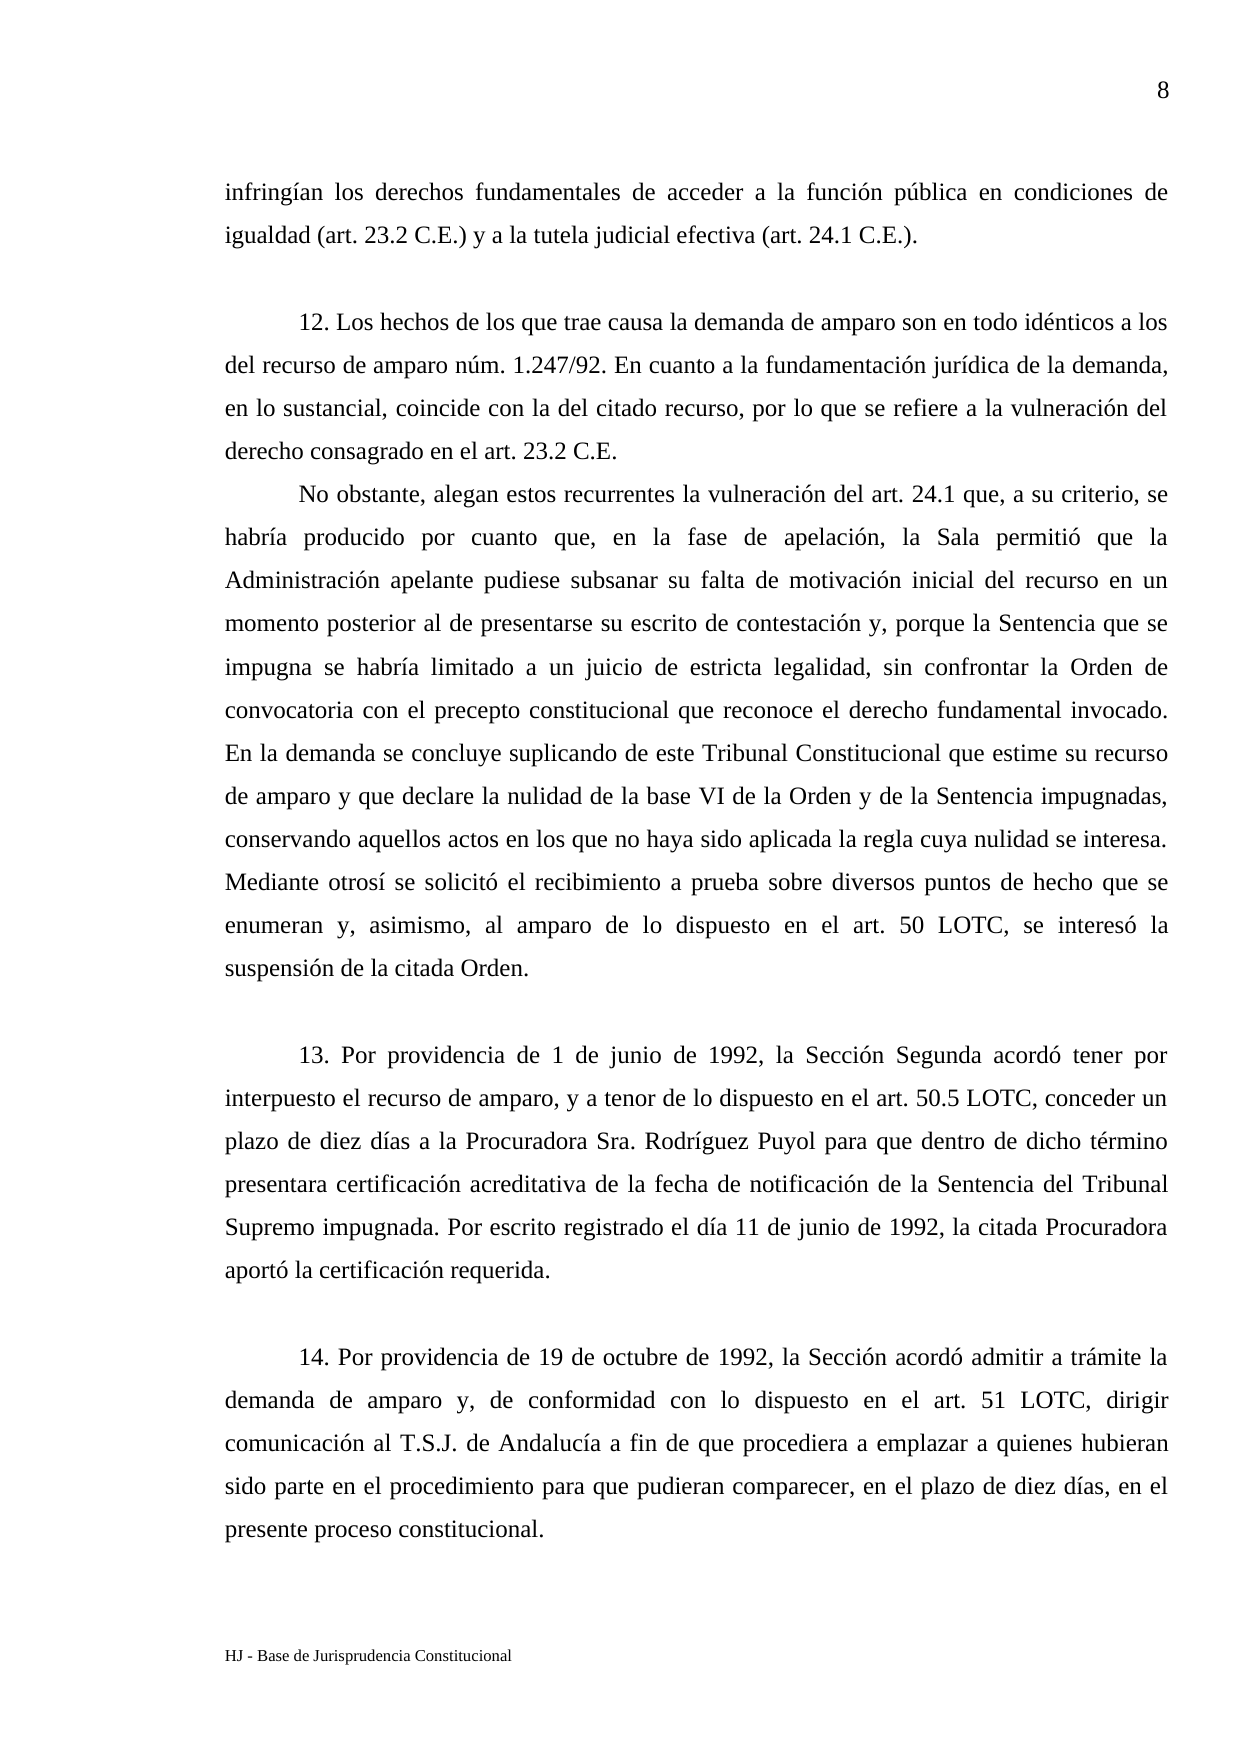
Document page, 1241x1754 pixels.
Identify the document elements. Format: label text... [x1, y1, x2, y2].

text 13. Por providencia de 1 de junio de 1992, la Sección Segunda acordó tener por interpuesto el recurso de amparo, y a tenor de lo dispuesto en el art. 50.5 LOTC, conceder un plazo de diez días a la Procuradora Sra. Rodríguez Puyol para que dentro de dicho término presentara certificación acreditativa de la fecha de notificación de la Sentencia del Tribunal Supremo impugnada. Por escrito registrado el día 11 de junio de 1992, la citada Procuradora aportó la certificación requerida. [224, 1040, 1169, 1284]
text 14. Por providencia de 19 de octubre de 1992, la Sección acordó admitir a trámite la demanda de amparo y, de conformidad con lo dispuesto en el art. 51 LOTC, dirigir comunicación al T.S.J. de Andalucía a fin de que procediera a emplazar a quienes hubieran sido parte en el procedimiento para que pudieran comparecer, en el plazo de diez días, en el presente proceso constitucional. [224, 1342, 1169, 1543]
text No obstante, alegan estos recurrentes la vulneración del art. 24.1 que, a su criterio, se habría producido por cuanto que, en la fase de apelación, la Sala permitió que la Administración apelante pudiese subsanar su falta de motivación inicial del recurso en un momento posterior al de presentarse su escrito de contestación y, porque la Sentencia que se impugna se habría limitado a un juicio de estricta legalidad, sin confrontar la Orden de convocatoria con el precepto constitucional que reconoce el derecho fundamental invocado. En la demanda se concluye suplicando de este Tribunal Constitucional que estime su recurso de amparo y que declare la nulidad de la base VI de la Orden y de la Sentencia impugnadas, conservando aquellos actos en los que no haya sido aplicada la regla cuya nulidad se interesa. Mediante otrosí se solicitó el recibimiento a prueba sobre diversos puntos de hecho que se enumeran y, asimismo, al amparo de lo dispuesto en el art. 50 LOTC, se interesó la suspensión de la citada Orden. [224, 479, 1169, 982]
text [224, 177, 1169, 249]
text 12. Los hechos de los que trae causa la demanda de amparo son en todo idénticos a los del recurso de amparo núm. 1.247/92. En cuanto a la fundamentación jurídica de la demanda, en lo sustancial, coincide con la del citado recurso, por lo que se refiere a la vulneración del derecho consagrado en el art. 23.2 C.E. [224, 307, 1169, 465]
